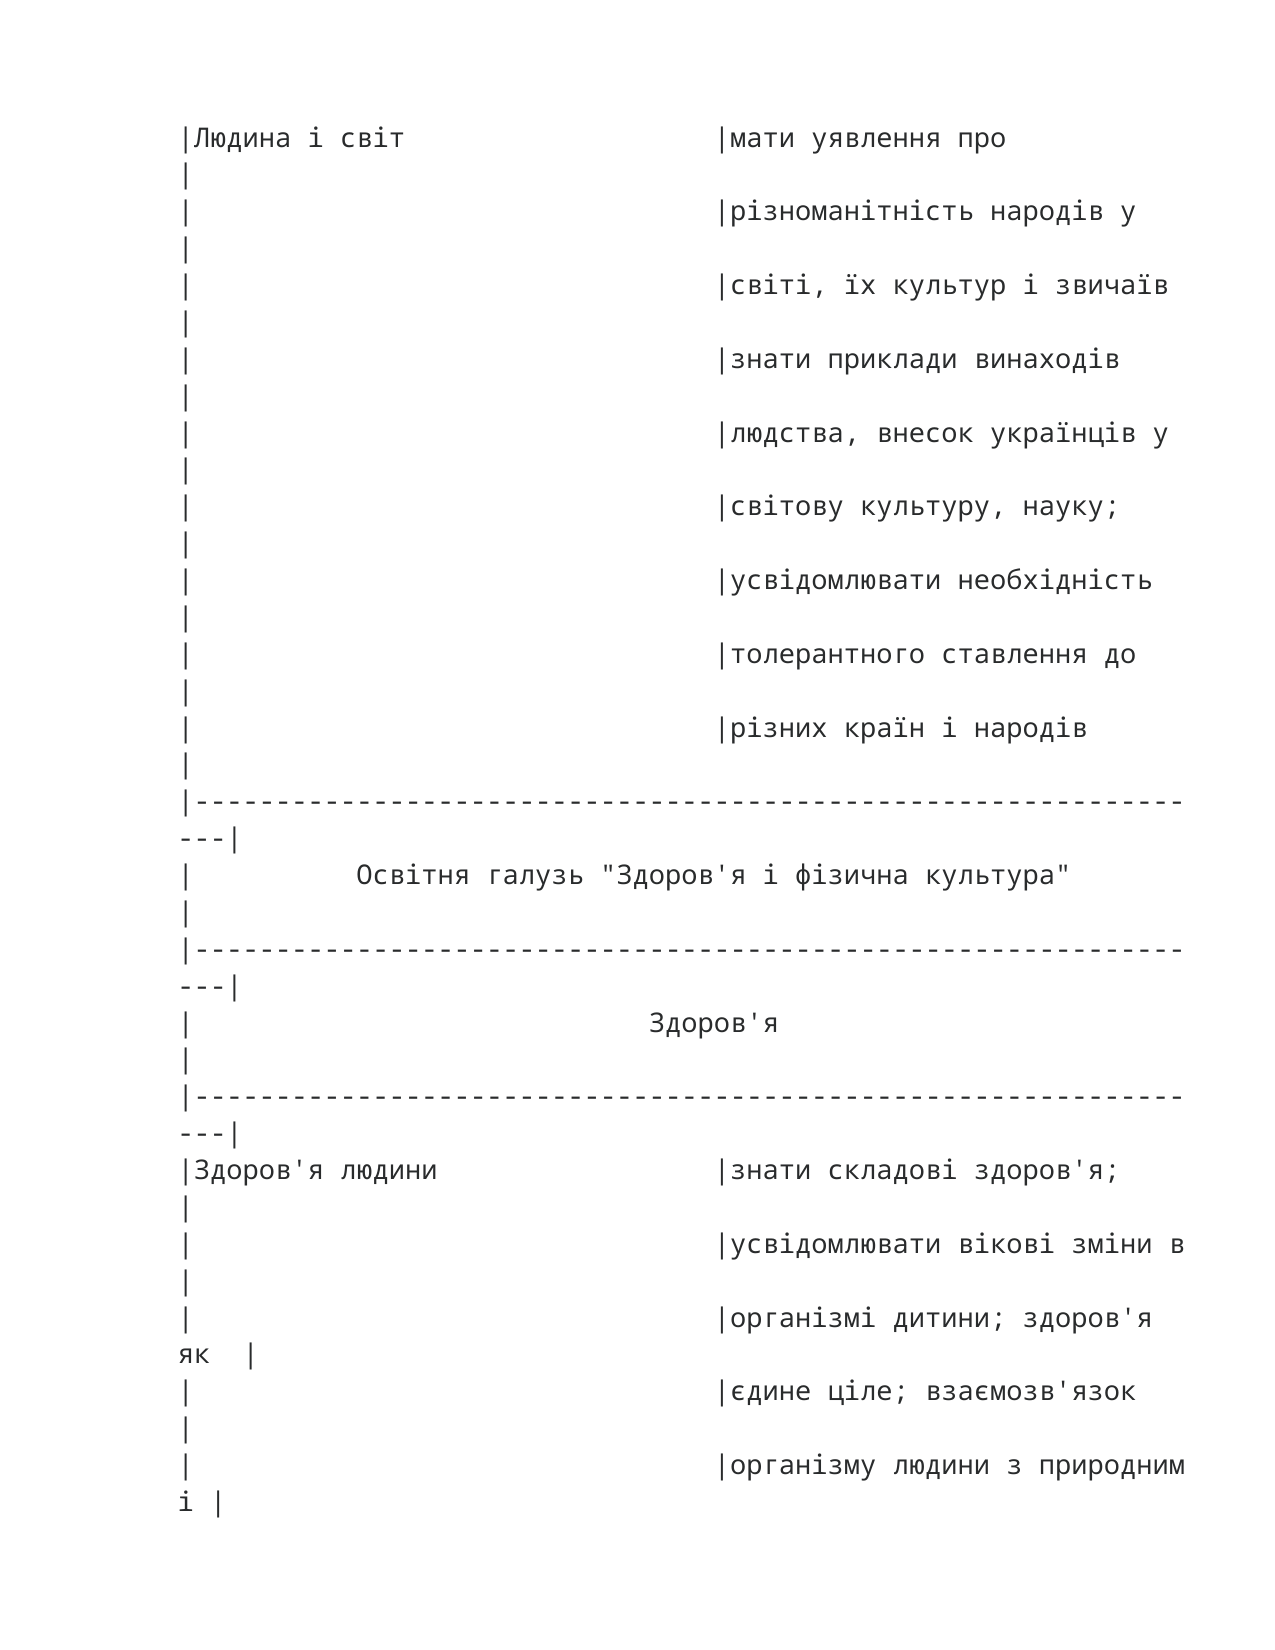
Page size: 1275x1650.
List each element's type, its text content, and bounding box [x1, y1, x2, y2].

text | |знати приклади винаходів | [177, 339, 1186, 413]
text | |усвідомлювати вікові зміни в | [177, 1224, 1186, 1298]
text |Людина і світ |мати уявлення про | [177, 118, 1186, 192]
text |----------------------------------------------------------------| [177, 782, 1186, 856]
text | |єдине ціле; взаємозв'язок | [177, 1372, 1186, 1446]
text | |організмі дитини; здоров'я як | [177, 1298, 1186, 1372]
text | |світову культуру, науку; | [177, 487, 1186, 561]
text | |світі, їх культур і звичаїв | [177, 266, 1186, 339]
text | |різних країн і народів | [177, 708, 1186, 782]
text | Здоров'я | [177, 1003, 1186, 1077]
text | |людства, внесок українців у | [177, 413, 1186, 487]
text | Освітня галузь "Здоров'я і фізична культура" | [177, 856, 1186, 929]
text |----------------------------------------------------------------| [177, 1077, 1186, 1151]
text | |різноманітність народів у | [177, 192, 1186, 266]
text |Здоров'я людини |знати складові здоров'я; | [177, 1151, 1186, 1224]
text | |організму людини з природним і | [177, 1446, 1186, 1519]
text | |толерантного ставлення до | [177, 634, 1186, 708]
text |----------------------------------------------------------------| [177, 929, 1186, 1003]
text | |усвідомлювати необхідність | [177, 561, 1186, 634]
